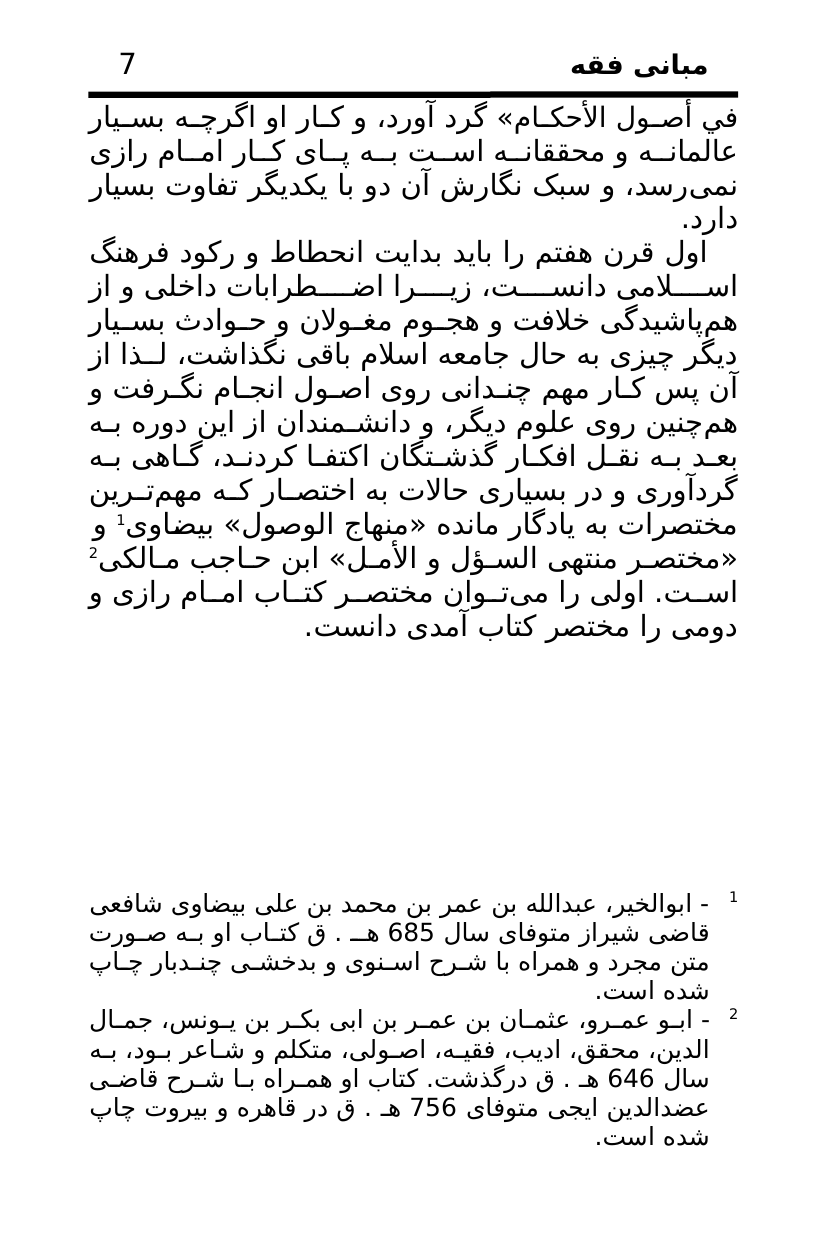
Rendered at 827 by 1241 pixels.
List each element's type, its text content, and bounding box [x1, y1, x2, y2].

text اول قرن هفتم را باید بدایت انحطاط و رکود فرهنگ اسلامی دانست، زیرا اضطرابات داخلی و از هم‌پاشیدگی خلافت و هجوم مغولان و حوادث بسیار دیگر چیزی به حال جامعه اسلام باقی نگذاشت، لذا از آن پس کار مهم چندانی روی اصول انجام نگرفت و هم‌چنین روی علوم دیگر، و دانشمندان از این دوره به بعد به نقل افکار گذشتگان اکتفا کردند، گاهی به گردآوری و در بسیاری حالات به اختصار که مهم‌ترین مختصرات به یادگار مانده «منهاج الوصول» بیضاوی و «مختصر منتهی السؤل و الأمل» ابن حاجب مالکی است. اولی را می‌توان مختصر کتاب امام رازی و دومی را مختصر کتاب آمدی دانست. [89, 236, 738, 643]
text در همین اوان یا کمی بعدتر سیف الدین آمدی نیز کتاب‌های سه‌گانه را با اضافات در یک‌جا با نام «الأحکام في أصول الأحکام» گرد آورد، و کار او اگرچه بسیار عالمانه و محققانه است به پای کار امام رازی نمی‌رسد، و سبک نگارش آن دو با یکدیگر تفاوت بسیار دارد. [89, 100, 738, 236]
